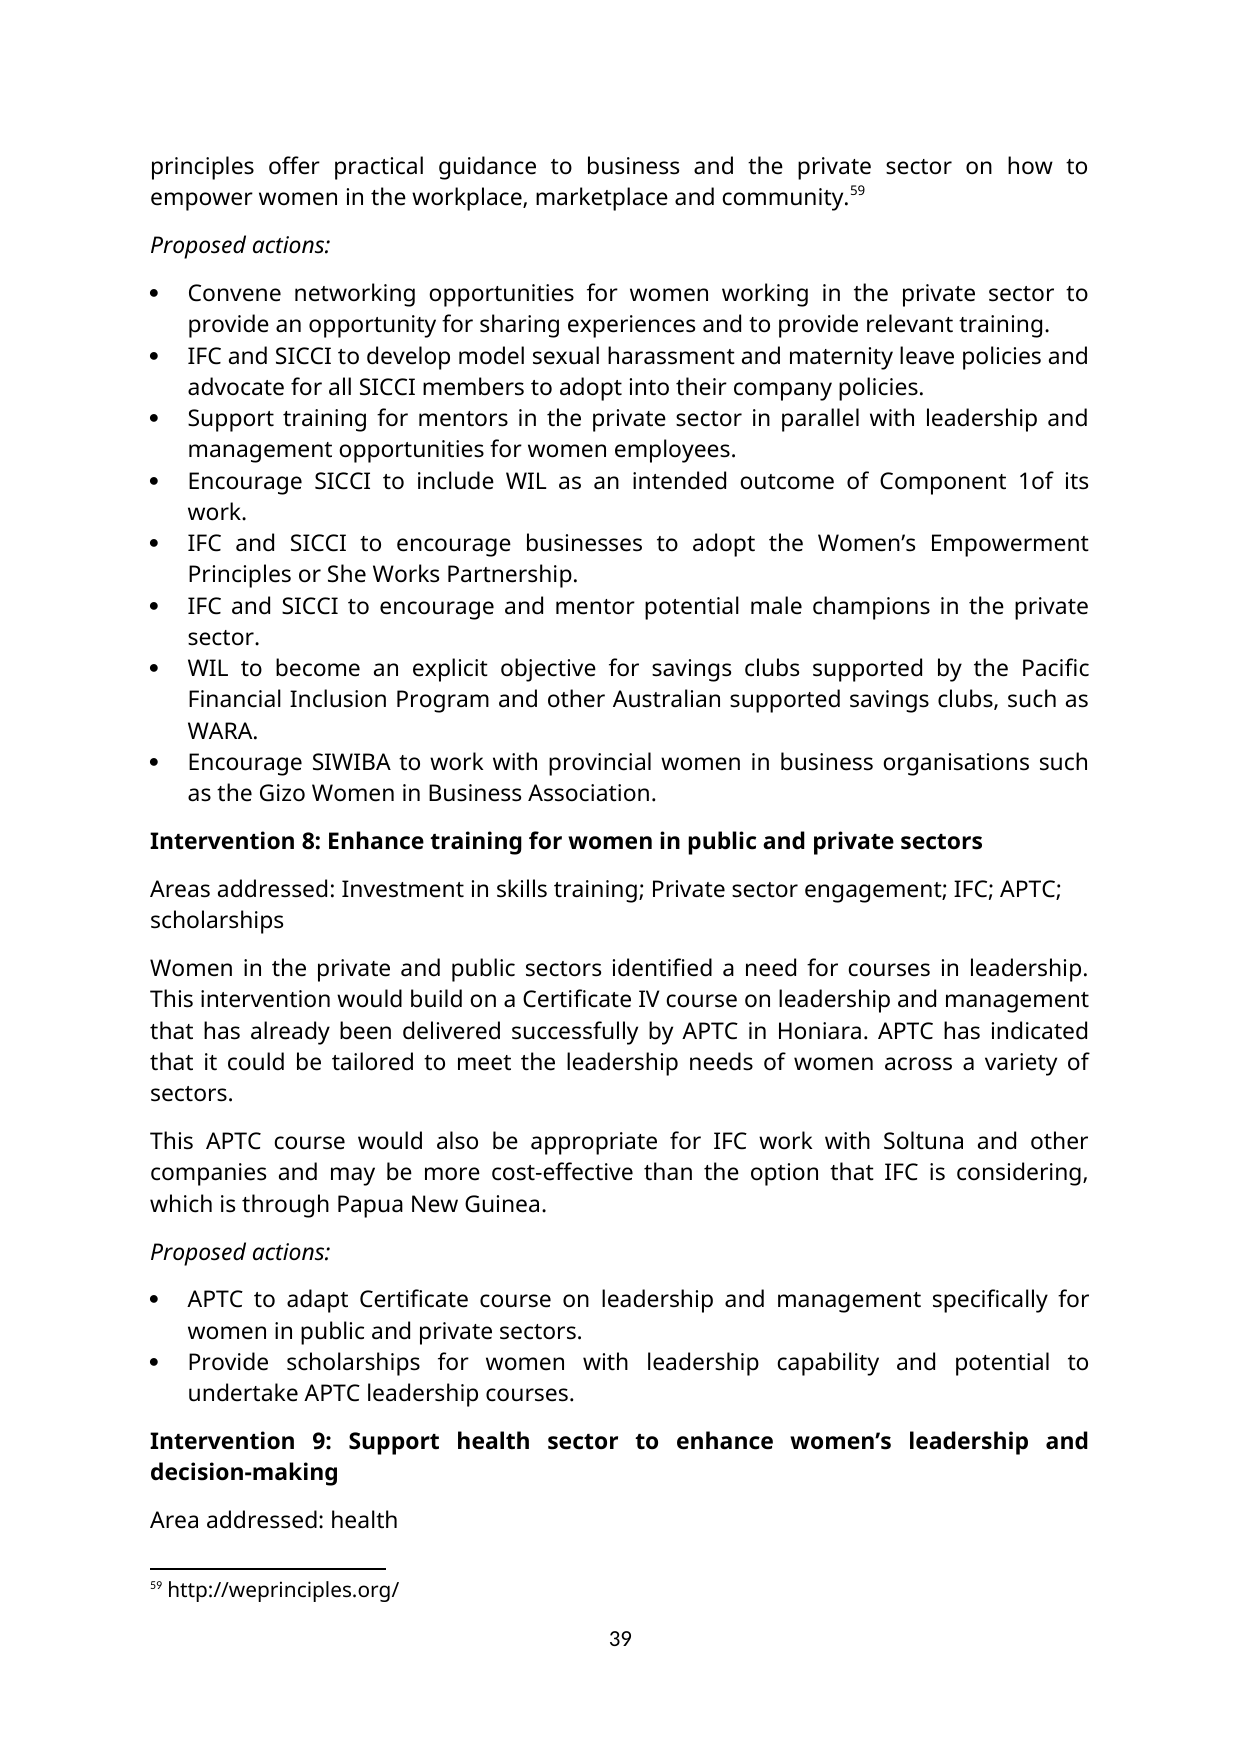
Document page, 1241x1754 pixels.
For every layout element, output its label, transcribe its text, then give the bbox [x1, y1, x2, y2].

text This APTC course would also be appropriate for IFC work with Soltuna and other companies and may be more cost-effective than the option that IFC is considering, which is through Papua New Guinea. [150, 1125, 1090, 1219]
list Encourage SIWIBA to work with provincial women in business organisations such as the Gizo Women in Business Association. [150, 746, 1090, 808]
list IFC and SICCI to encourage and mentor potential male champions in the private sector. [150, 589, 1090, 652]
list Support training for mentors in the private sector in parallel with leadership and management opportunities for women employees. [150, 402, 1090, 464]
list IFC and SICCI to encourage businesses to adopt the Women’s Empowerment Principles or She Works Partnership. [150, 527, 1090, 589]
list APTC to adapt Certificate course on leadership and management specifically for women in public and private sectors. [150, 1283, 1090, 1346]
text Proposed actions: [150, 1235, 1090, 1267]
text Intervention 9: Support health sector to enhance women’s leadership and decision-making [150, 1425, 1090, 1487]
list Convene networking opportunities for women working in the private sector to provide an opportunity for sharing experiences and to provide relevant training. [150, 277, 1090, 339]
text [150, 150, 1090, 212]
list Provide scholarships for women with leadership capability and potential to undertake APTC leadership courses. [150, 1346, 1090, 1408]
list Encourage SICCI to include WIL as an intended outcome of Component 1of its work. [150, 464, 1090, 527]
text Areas addressed: Investment in skills training; Private sector engagement; IFC; APTC; scholarships [150, 873, 1090, 935]
list IFC and SICCI to develop model sexual harassment and maternity leave policies and advocate for all SICCI members to adopt into their company policies. [150, 339, 1090, 402]
text Area addressed: health [150, 1504, 1090, 1535]
list WIL to become an explicit objective for savings clubs supported by the Pacific Financial Inclusion Program and other Australian supported savings clubs, such as WARA. [150, 652, 1090, 746]
text Proposed actions: [150, 229, 1090, 260]
text Women in the private and public sectors identified a need for courses in leadership. This intervention would build on a Certificate IV course on leadership and management that has already been delivered successfully by APTC in Honiara. APTC has indicated that it could be tailored to meet the leadership needs of women across a variety of sectors. [150, 952, 1090, 1108]
text Intervention 8: Enhance training for women in public and private sectors [150, 825, 1090, 856]
